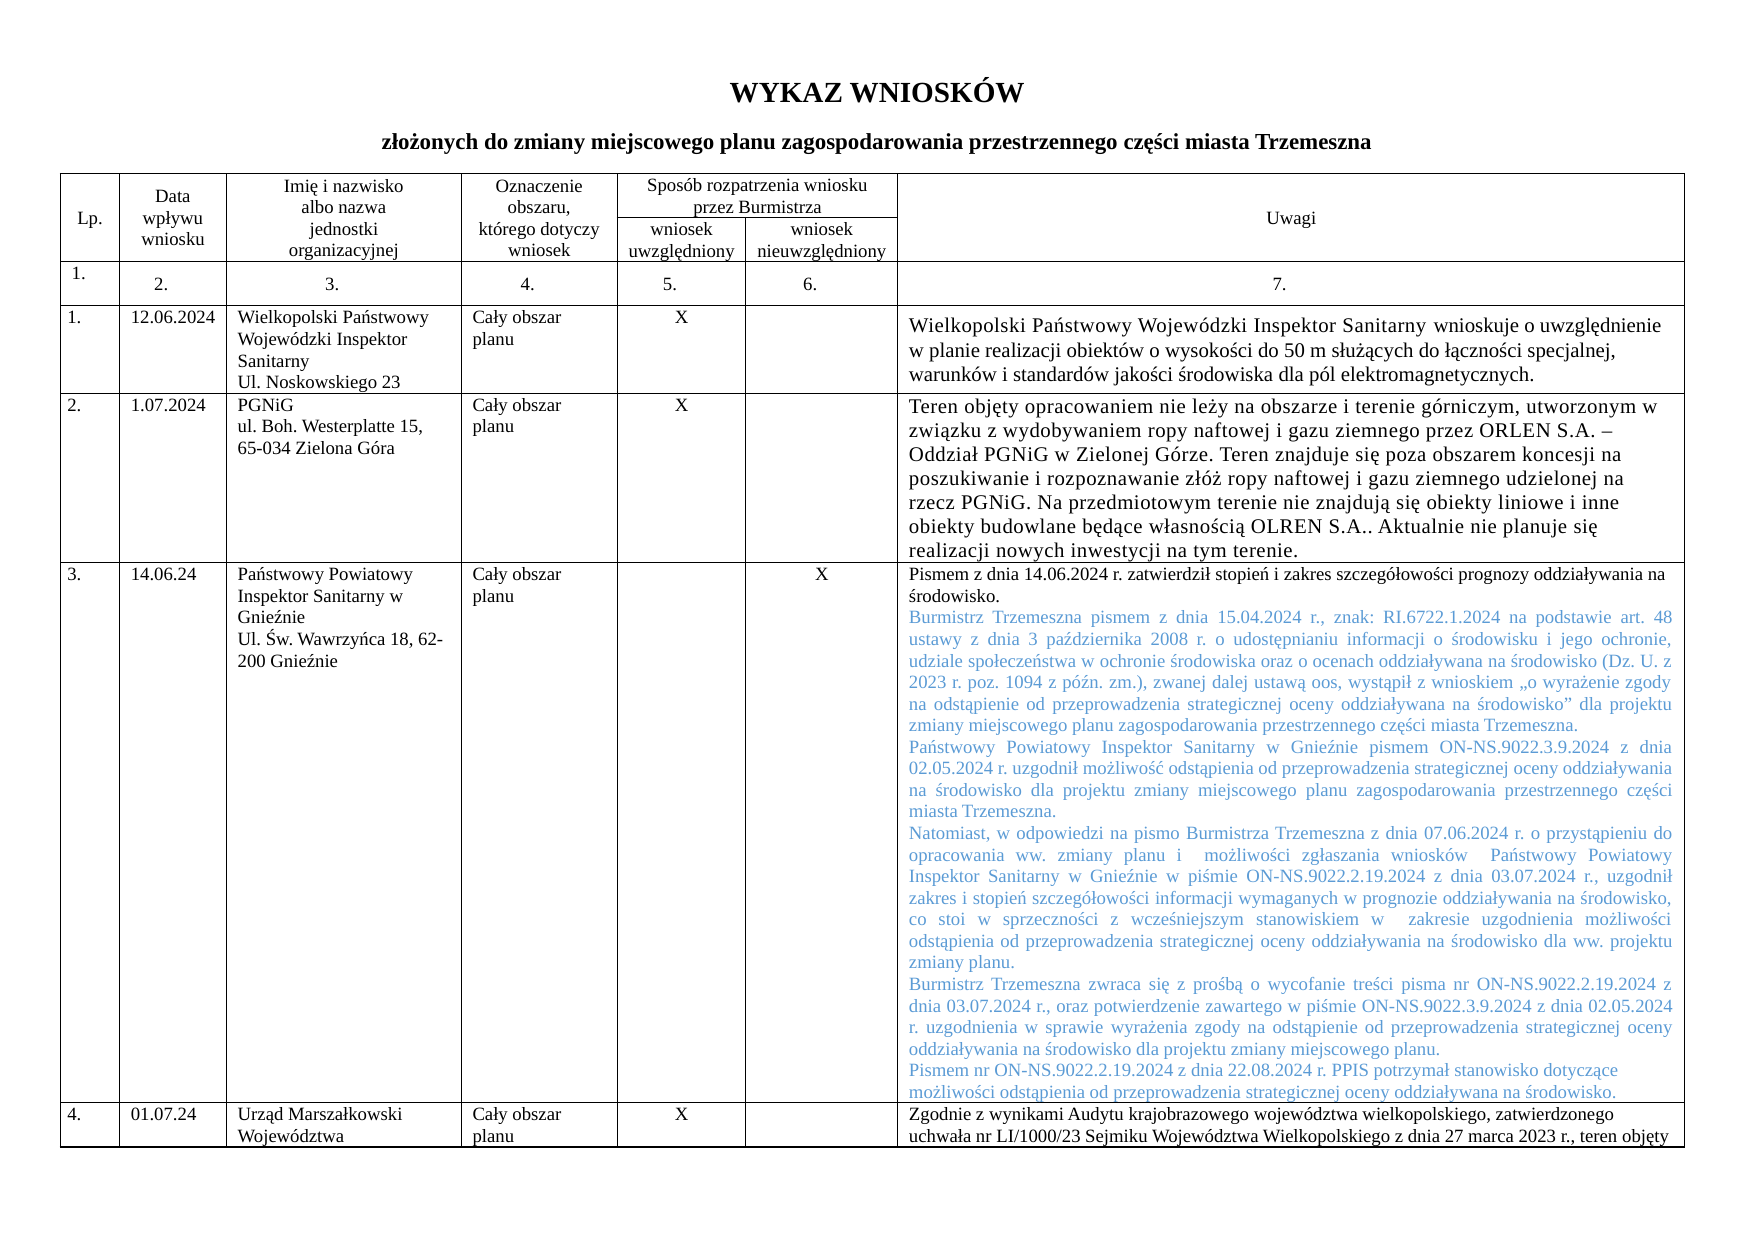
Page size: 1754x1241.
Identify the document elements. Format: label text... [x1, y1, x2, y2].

table_cell Cały obszar planu [462, 1103, 617, 1146]
table_cell [746, 306, 897, 393]
table_cell [462, 262, 617, 305]
table_cell Cały obszar planu [462, 563, 617, 1102]
table_cell [61, 1103, 119, 1146]
table_cell [618, 262, 745, 305]
table_cell X [618, 1103, 745, 1146]
table_cell [898, 262, 1684, 305]
table_cell [61, 262, 119, 305]
table_cell wniosek nieuwzględniony [746, 218, 897, 261]
table_header Oznaczenie obszaru, którego dotyczy wniosek [462, 174, 617, 261]
table_cell 01.07.24 [120, 1103, 226, 1146]
table_cell [61, 394, 119, 562]
table_cell Pismem z dnia 14.06.2024 r. zatwierdził stopień i zakres szczegółowości prognozy oddziaływania na środowisko. Burmistrz Trzemeszna pismem z dnia 15.04.2024 r., znak: RI.6722.1.2024 na podstawie art. 48 ustawy z dnia 3 października 2008 r. o udostępnianiu informacji o środowisku i jego ochronie, udziale społeczeństwa w ochronie środowiska oraz o ocenach oddziaływana na środowisko (Dz. U. z 2023 r. poz. 1094 z późn. zm.), zwanej dalej ustawą oos, wystąpił z wnioskiem „o wyrażenie zgody na odstąpienie od przeprowadzenia strategicznej oceny oddziaływana na środowisko” dla projektu zmiany miejscowego planu zagospodarowania przestrzennego części miasta Trzemeszna. Państwowy Powiatowy Inspektor Sanitarny w Gnieźnie pismem ON-NS.9022.3.9.2024 z dnia 02.05.2024 r. uzgodnił możliwość odstąpienia od przeprowadzenia strategicznej oceny oddziaływania na środowisko dla projektu zmiany miejscowego planu zagospodarowania przestrzennego części miasta Trzemeszna. Natomiast, w odpowiedzi na pismo Burmistrza Trzemeszna z dnia 07.06.2024 r. o przystąpieniu do opracowania ww. zmiany planu i możliwości zgłaszania wniosków Państwowy Powiatowy Inspektor Sanitarny w Gnieźnie w piśmie ON-NS.9022.2.19.2024 z dnia 03.07.2024 r., uzgodnił zakres i stopień szczegółowości informacji wymaganych w prognozie oddziaływania na środowisko, co stoi w sprzeczności z wcześniejszym stanowiskiem w zakresie uzgodnienia możliwości odstąpienia od przeprowadzenia strategicznej oceny oddziaływania na środowisko dla ww. projektu zmiany planu. Burmistrz Trzemeszna zwraca się z prośbą o wycofanie treści pisma nr ON-NS.9022.2.19.2024 z dnia 03.07.2024 r., oraz potwierdzenie zawartego w piśmie ON-NS.9022.3.9.2024 z dnia 02.05.2024 r. uzgodnienia w sprawie wyrażenia zgody na odstąpienie od przeprowadzenia strategicznej oceny oddziaływania na środowisko dla projektu zmiany miejscowego planu. Pismem nr ON-NS.9022.2.19.2024 z dnia 22.08.2024 r. PPIS potrzymał stanowisko dotyczące możliwości odstąpienia od przeprowadzenia strategicznej oceny oddziaływana na środowisko. [898, 563, 1684, 1102]
table_cell [618, 563, 745, 1102]
table_cell Teren objęty opracowaniem nie leży na obszarze i terenie górniczym, utworzonym w związku z wydobywaniem ropy naftowej i gazu ziemnego przez ORLEN S.A. – Oddział PGNiG w Zielonej Górze. Teren znajduje się poza obszarem koncesji na poszukiwanie i rozpoznawanie złóż ropy naftowej i gazu ziemnego udzielonej na rzecz PGNiG. Na przedmiotowym terenie nie znajdują się obiekty liniowe i inne obiekty budowlane będące własnością OLREN S.A.. Aktualnie nie planuje się realizacji nowych inwestycji na tym terenie. [898, 394, 1684, 562]
table_cell [746, 262, 897, 305]
table_header Data wpływu wniosku [120, 174, 226, 261]
table_cell 12.06.2024 [120, 306, 226, 393]
table_cell Wielkopolski Państwowy Wojewódzki Inspektor Sanitarny Ul. Noskowskiego 23 [227, 306, 461, 393]
table_cell [746, 394, 897, 562]
table_cell 1.07.2024 [120, 394, 226, 562]
table_cell PGNiG ul. Boh. Westerplatte 15, 65-034 Zielona Góra [227, 394, 461, 562]
table_header Lp. [61, 174, 119, 261]
table_cell Wielkopolski Państwowy Wojewódzki Inspektor Sanitarny wnioskuje o uwzględnienie w planie realizacji obiektów o wysokości do 50 m służących do łączności specjalnej, warunków i standardów jakości środowiska dla pól elektromagnetycznych. [898, 306, 1684, 393]
table_cell [120, 262, 226, 305]
table_cell X [618, 306, 745, 393]
table_header Sposób rozpatrzenia wniosku przez Burmistrza [618, 174, 897, 217]
table_header Uwagi [898, 174, 1684, 261]
table_cell X [746, 563, 897, 1102]
table_cell 14.06.24 [120, 563, 226, 1102]
table_cell [61, 563, 119, 1102]
table_cell [227, 262, 461, 305]
table_cell [746, 1103, 897, 1146]
table_cell Cały obszar planu [462, 394, 617, 562]
table_cell Urząd Marszałkowski Województwa Wielkopolskiego w Poznaniu Departament Infrastruktury Al. Niepodległości 34, 61-714 Poznań [227, 1103, 461, 1146]
text złożonych do zmiany miejscowego planu zagospodarowania przestrzennego części miasta Trzemeszna [75, 128, 1679, 154]
text WYKAZ WNIOSKÓW [75, 75, 1679, 108]
table_cell X [618, 394, 745, 562]
table_cell [61, 306, 119, 393]
table_header Imię i nazwisko albo nazwa jednostki organizacyjnej [227, 174, 461, 261]
table_cell Państwowy Powiatowy Inspektor Sanitarny w Gnieźnie Ul. Św. Wawrzyńca 18, 62-200 Gnieźnie [227, 563, 461, 1102]
table_cell wniosek uwzględniony [618, 218, 745, 261]
table_cell Cały obszar planu [462, 306, 617, 393]
